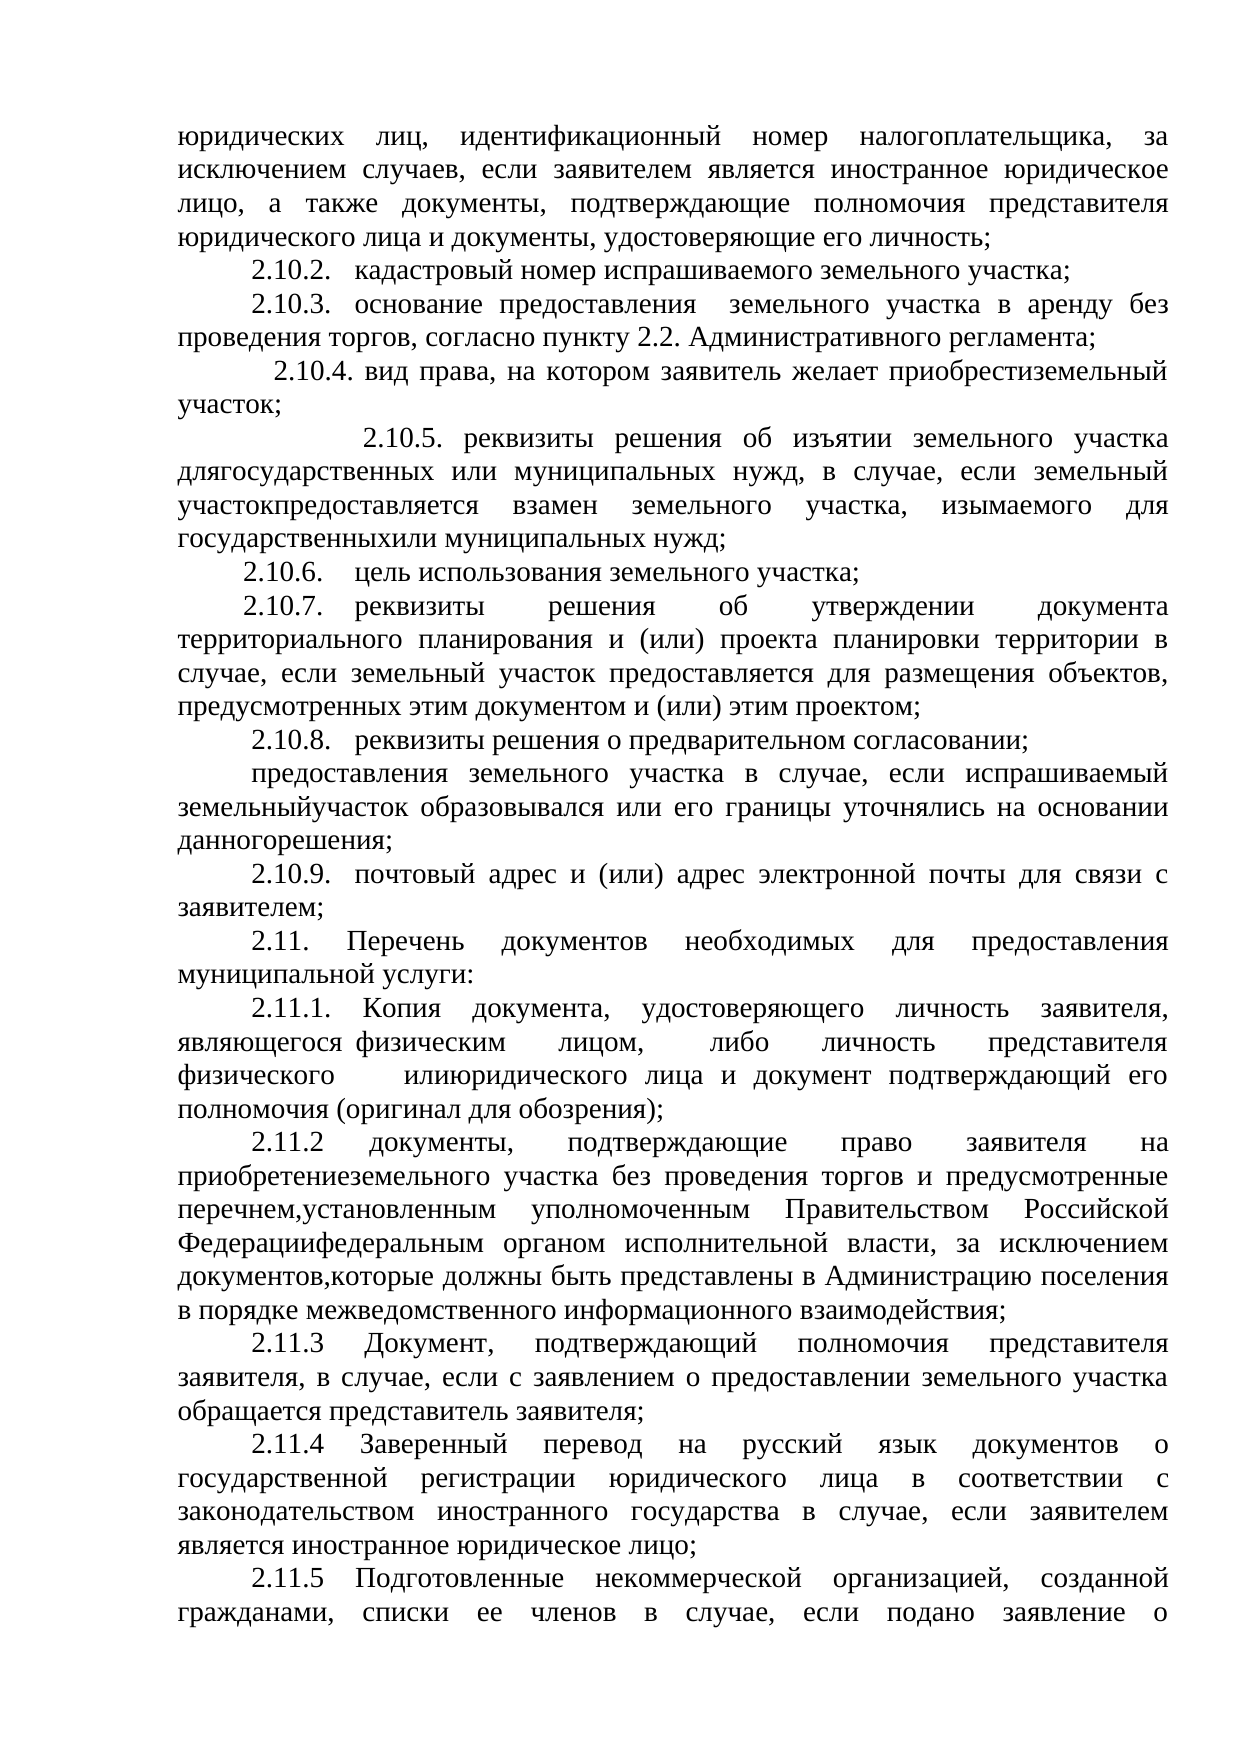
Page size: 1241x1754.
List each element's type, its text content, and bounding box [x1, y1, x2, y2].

text предоставления земельного участка в случае, если испрашиваемый земельныйучасток образовывался или его границы уточнялись на основании данногорешения; [177, 755, 1169, 856]
text 2.11.4 Заверенный перевод на русский язык документов о государственной регистрации юридического лица в соответствии с законодательством иностранного государства в случае, если заявителем является иностранное юридическое лицо; [177, 1426, 1169, 1560]
text 2.11.1. Копия документа, удостоверяющего личность заявителя, являющегося физическим лицом, либо личность представителя физического илиюридического лица и документ подтверждающий его полномочия (оригинал для обозрения); [177, 990, 1169, 1124]
text 2.10.3. основание предоставления земельного участка в аренду без проведения торгов, согласно пункту 2.2. Административного регламента; [177, 286, 1169, 353]
text 2.10.2. кадастровый номер испрашиваемого земельного участка; [177, 252, 1169, 286]
text 2.11. Перечень документов необходимых для предоставления муниципальной услуги: [177, 923, 1169, 990]
text 2.10.8. реквизиты решения о предварительном согласовании; [177, 722, 1169, 755]
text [177, 118, 1169, 252]
text 2.10.7. реквизиты решения об утверждении документа территориального планирования и (или) проекта планировки территории в случае, если земельный участок предоставляется для размещения объектов, предусмотренных этим документом и (или) этим проектом; [177, 588, 1169, 722]
text 2.10.9. почтовый адрес и (или) адрес электронной почты для связи с заявителем; [177, 856, 1169, 923]
text 2.10.6. цель использования земельного участка; [177, 554, 1169, 588]
text 2.10.5. реквизиты решения об изъятии земельного участка длягосударственных или муниципальных нужд, в случае, если земельный участокпредоставляется взамен земельного участка, изымаемого для государственныхили муниципальных нужд; [177, 420, 1169, 554]
text 2.11.2 документы, подтверждающие право заявителя на приобретениеземельного участка без проведения торгов и предусмотренные перечнем,установленным уполномоченным Правительством Российской Федерациифедеральным органом исполнительной власти, за исключением документов,которые должны быть представлены в Администрацию поселения в порядке межведомственного информационного взаимодействия; [177, 1124, 1169, 1326]
text 2.11.3 Документ, подтверждающий полномочия представителя заявителя, в случае, если с заявлением о предоставлении земельного участка обращается представитель заявителя; [177, 1326, 1169, 1426]
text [177, 1560, 1169, 1627]
text 2.10.4. вид права, на котором заявитель желает приобрестиземельный участок; [177, 353, 1169, 420]
